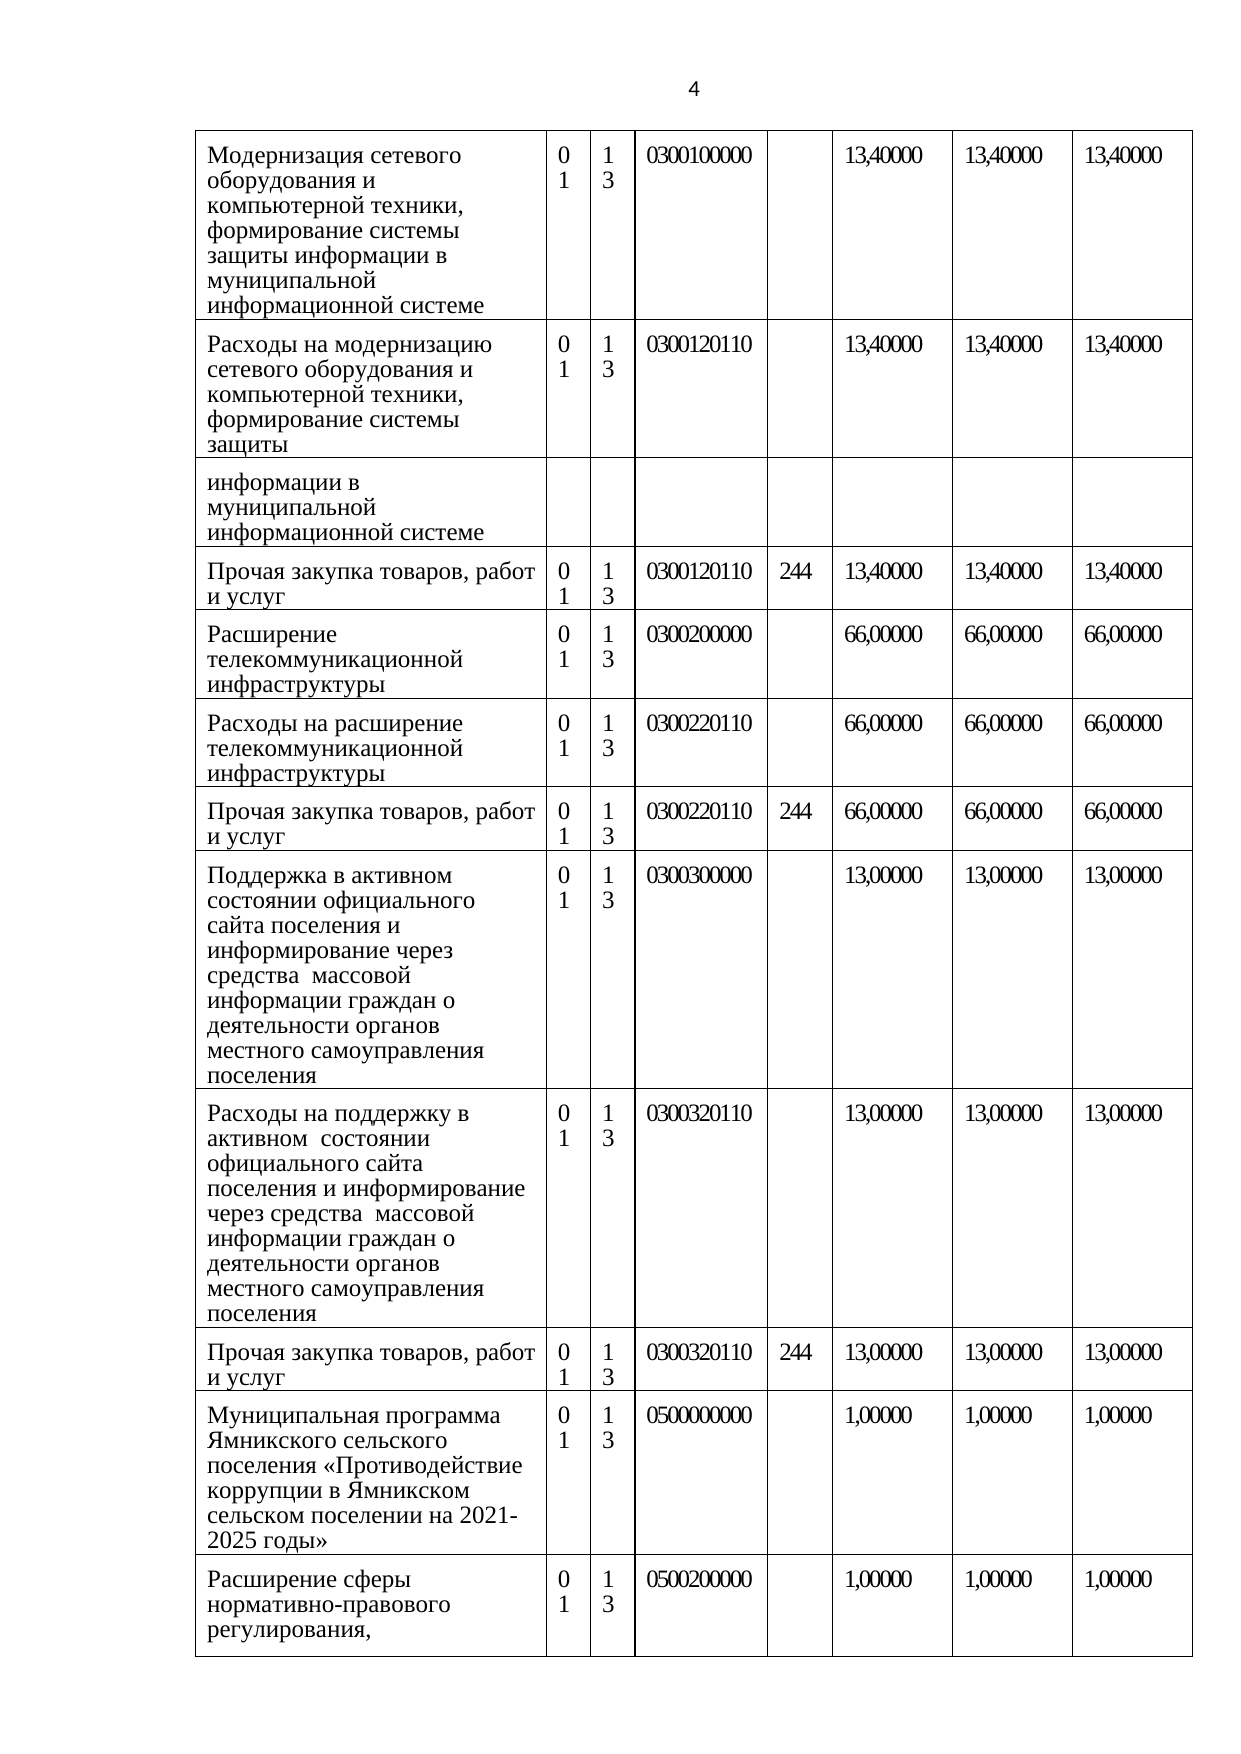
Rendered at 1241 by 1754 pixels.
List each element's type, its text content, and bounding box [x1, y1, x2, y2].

table_cell 66,00000 [833, 610, 952, 698]
table_cell 13 [591, 699, 634, 786]
table_cell 13,00000 [953, 1328, 1072, 1390]
table_cell 13 [591, 1328, 634, 1390]
table_cell 0300220110 [636, 787, 767, 850]
table_cell 13,00000 [1073, 1089, 1192, 1327]
table_cell 13,40000 [1073, 320, 1192, 457]
table_cell 13,00000 [953, 1089, 1072, 1327]
table_cell 01 [547, 851, 590, 1088]
table_cell 13 [591, 1089, 634, 1327]
table_cell 66,00000 [1073, 610, 1192, 698]
table_cell [1073, 458, 1192, 546]
table_cell 13,00000 [833, 1089, 952, 1327]
table_cell 13,00000 [833, 1328, 952, 1390]
table_cell 13,00000 [1073, 1328, 1192, 1390]
table_cell 244 [768, 1328, 832, 1390]
table_cell 01 [547, 1555, 590, 1656]
table_cell [636, 458, 767, 546]
table_cell 66,00000 [953, 787, 1072, 850]
table_cell 13,00000 [953, 851, 1072, 1088]
table_cell Прочая закупка товаров, работ и услуг [196, 1328, 546, 1390]
table_cell Расходы на модернизацию сетевого оборудования и компьютерной техники, формирование системы защиты [196, 320, 546, 457]
table_cell Поддержка в активном состоянии официального сайта поселения и информирование через средства массовой информации граждан о деятельности органов местного самоуправления поселения [196, 851, 546, 1088]
table_cell 01 [547, 131, 590, 318]
table_cell 01 [547, 610, 590, 698]
table_cell 0300300000 [636, 851, 767, 1088]
table_cell [768, 1555, 832, 1656]
table_cell 13 [591, 787, 634, 850]
table_cell 1,00000 [1073, 1391, 1192, 1554]
table_cell 01 [547, 1089, 590, 1327]
table_cell 13,40000 [953, 547, 1072, 609]
table_cell 1,00000 [833, 1391, 952, 1554]
table_cell 66,00000 [833, 787, 952, 850]
table_cell [768, 851, 832, 1088]
table_cell 13,40000 [953, 131, 1072, 318]
table_cell [768, 1089, 832, 1327]
table_cell 1,00000 [953, 1391, 1072, 1554]
table_cell информации в муниципальной информационной системе [196, 458, 546, 546]
table_cell 1,00000 [1073, 1555, 1192, 1656]
table_cell [768, 1391, 832, 1554]
table_cell 13,40000 [1073, 131, 1192, 318]
table_cell 0300320110 [636, 1328, 767, 1390]
table_cell [768, 131, 832, 318]
table_cell 13 [591, 1391, 634, 1554]
table_cell 13 [591, 320, 634, 457]
table_cell Расширение телекоммуникационной инфраструктуры [196, 610, 546, 698]
table_cell 13,40000 [833, 547, 952, 609]
table_cell 244 [768, 787, 832, 850]
table_cell 0300100000 [636, 131, 767, 318]
table_cell 13,40000 [1073, 547, 1192, 609]
table_cell [768, 610, 832, 698]
table_cell 66,00000 [1073, 787, 1192, 850]
table_cell 13,40000 [953, 320, 1072, 457]
table_cell 0300320110 [636, 1089, 767, 1327]
table_cell Расходы на поддержку в активном состоянии официального сайта поселения и информирование через средства массовой информации граждан о деятельности органов местного самоуправления поселения [196, 1089, 546, 1327]
table_cell 01 [547, 699, 590, 786]
table_cell 244 [768, 547, 832, 609]
table_cell Прочая закупка товаров, работ и услуг [196, 787, 546, 850]
table_cell [768, 458, 832, 546]
table_cell 13,40000 [833, 320, 952, 457]
table_cell 13,00000 [1073, 851, 1192, 1088]
table_cell 0500000000 [636, 1391, 767, 1554]
table_cell 13 [591, 1555, 634, 1656]
table_cell 01 [547, 787, 590, 850]
table_cell [833, 458, 952, 546]
table_cell Прочая закупка товаров, работ и услуг [196, 547, 546, 609]
table_cell [591, 458, 634, 546]
table_cell [768, 320, 832, 457]
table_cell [196, 1555, 546, 1656]
table_cell [768, 699, 832, 786]
table_cell 01 [547, 320, 590, 457]
table_cell 13,40000 [833, 131, 952, 318]
table_cell 1,00000 [953, 1555, 1072, 1656]
table_cell 01 [547, 547, 590, 609]
table_cell [953, 458, 1072, 546]
table_cell 66,00000 [953, 610, 1072, 698]
table_cell 66,00000 [1073, 699, 1192, 786]
table_cell 0300120110 [636, 320, 767, 457]
table_cell Муниципальная программа Ямникского сельского поселения «Противодействие коррупции в Ямникском сельском поселении на 2021-2025 годы» [196, 1391, 546, 1554]
table_cell 66,00000 [833, 699, 952, 786]
table_cell 13 [591, 851, 634, 1088]
table_cell 01 [547, 1328, 590, 1390]
table_cell 01 [547, 1391, 590, 1554]
table_cell 0300120110 [636, 547, 767, 609]
table_cell 1,00000 [833, 1555, 952, 1656]
table_cell [547, 458, 590, 546]
table_cell 0500200000 [636, 1555, 767, 1656]
table_cell Расходы на расширение телекоммуникационной инфраструктуры [196, 699, 546, 786]
table_cell 0300200000 [636, 610, 767, 698]
table_cell Модернизация сетевого оборудования и компьютерной техники, формирование системы защиты информации в муниципальной информационной системе [196, 131, 546, 318]
table_cell 0300220110 [636, 699, 767, 786]
table_cell 66,00000 [953, 699, 1072, 786]
table_cell 13 [591, 547, 634, 609]
table_cell 13 [591, 131, 634, 318]
table_cell 13 [591, 610, 634, 698]
table_cell 13,00000 [833, 851, 952, 1088]
